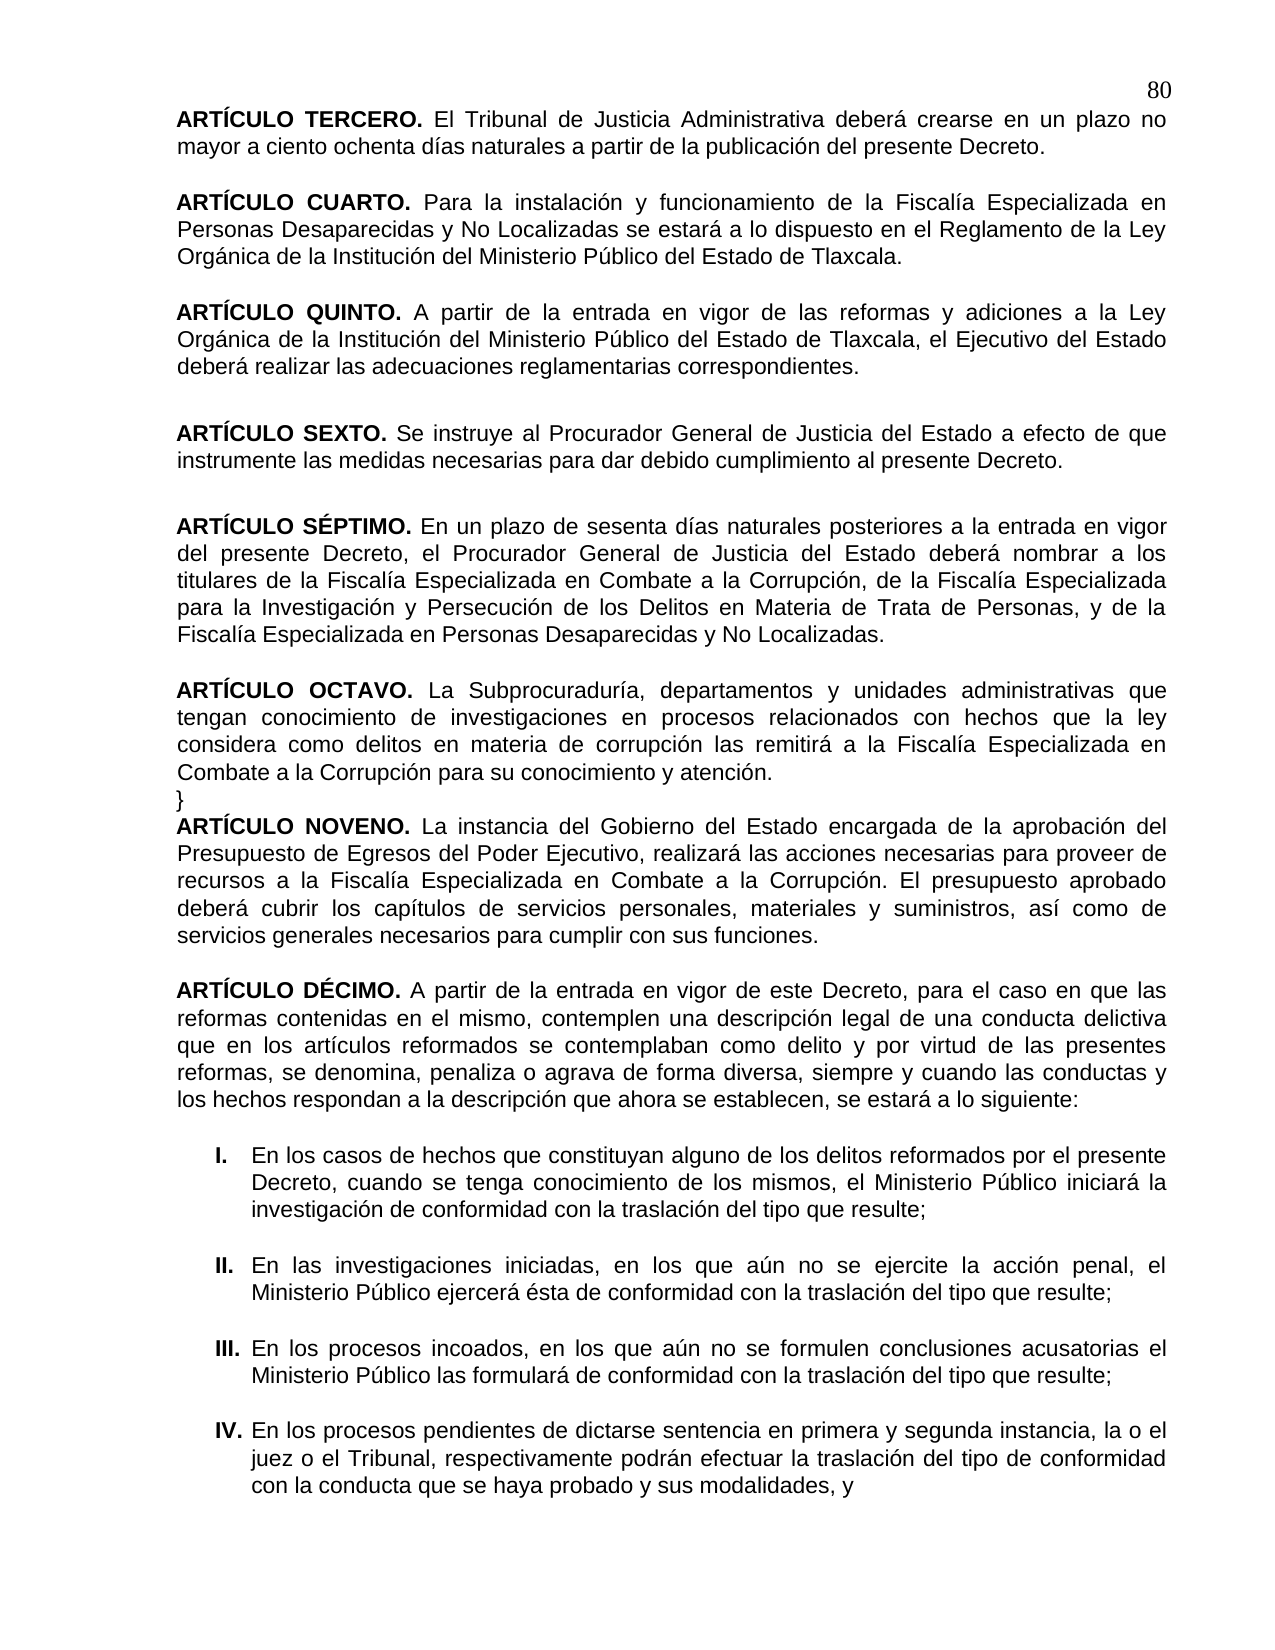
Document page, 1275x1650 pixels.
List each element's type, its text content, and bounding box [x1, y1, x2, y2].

text ARTÍCULO CUARTO. Para la instalación y funcionamiento de la Fiscalía Especializada en Personas Desaparecidas y No Localizadas se estará a lo dispuesto en el Reglamento de la Ley Orgánica de la Institución del Ministerio Público del Estado de Tlaxcala. [176, 189, 1168, 269]
text ARTÍCULO SÉPTIMO. En un plazo de sesenta días naturales posteriores a la entrada en vigor del presente Decreto, el Procurador General de Justicia del Estado deberá nombrar a los titulares de la Fiscalía Especializada en Combate a la Corrupción, de la Fiscalía Especializada para la Investigación y Persecución de los Delitos en Materia de Trata de Personas, y de la Fiscalía Especializada en Personas Desaparecidas y No Localizadas. [176, 513, 1168, 648]
list En los casos de hechos que constituyan alguno de los delitos reformados por el presente Decreto, cuando se tenga conocimiento de los mismos, el Ministerio Público iniciará la investigación de conformidad con la traslación del tipo que resulte; [215, 1142, 1168, 1222]
text } [176, 786, 1168, 812]
text ARTÍCULO DÉCIMO. A partir de la entrada en vigor de este Decreto, para el caso en que las reformas contenidas en el mismo, contemplen una descripción legal de una conducta delictiva que en los artículos reformados se contemplaban como delito y por virtud de las presentes reformas, se denomina, penaliza o agrava de forma diversa, siempre y cuando las conductas y los hechos respondan a la descripción que ahora se establecen, se estará a lo siguiente: [176, 977, 1168, 1112]
text ARTÍCULO TERCERO. El Tribunal de Justicia Administrativa deberá crearse en un plazo no mayor a ciento ochenta días naturales a partir de la publicación del presente Decreto. [176, 106, 1168, 159]
list En los procesos pendientes de dictarse sentencia en primera y segunda instancia, la o el juez o el Tribunal, respectivamente podrán efectuar la traslación del tipo de conformidad con la conducta que se haya probado y sus modalidades, y [215, 1417, 1168, 1498]
text ARTÍCULO QUINTO. A partir de la entrada en vigor de las reformas y adiciones a la Ley Orgánica de la Institución del Ministerio Público del Estado de Tlaxcala, el Ejecutivo del Estado deberá realizar las adecuaciones reglamentarias correspondientes. [176, 299, 1168, 379]
list En las investigaciones iniciadas, en los que aún no se ejercite la acción penal, el Ministerio Público ejercerá ésta de conformidad con la traslación del tipo que resulte; [215, 1252, 1168, 1305]
text ARTÍCULO OCTAVO. La Subprocuraduría, departamentos y unidades administrativas que tengan conocimiento de investigaciones en procesos relacionados con hechos que la ley considera como delitos en materia de corrupción las remitirá a la Fiscalía Especializada en Combate a la Corrupción para su conocimiento y atención. [176, 677, 1168, 785]
list En los procesos incoados, en los que aún no se formulen conclusiones acusatorias el Ministerio Público las formulará de conformidad con la traslación del tipo que resulte; [215, 1334, 1168, 1388]
text ARTÍCULO NOVENO. La instancia del Gobierno del Estado encargada de la aprobación del Presupuesto de Egresos del Poder Ejecutivo, realizará las acciones necesarias para proveer de recursos a la Fiscalía Especializada en Combate a la Corrupción. El presupuesto aprobado deberá cubrir los capítulos de servicios personales, materiales y suministros, así como de servicios generales necesarios para cumplir con sus funciones. [176, 813, 1168, 948]
text ARTÍCULO SEXTO. Se instruye al Procurador General de Justicia del Estado a efecto de que instrumente las medidas necesarias para dar debido cumplimiento al presente Decreto. [176, 419, 1168, 473]
